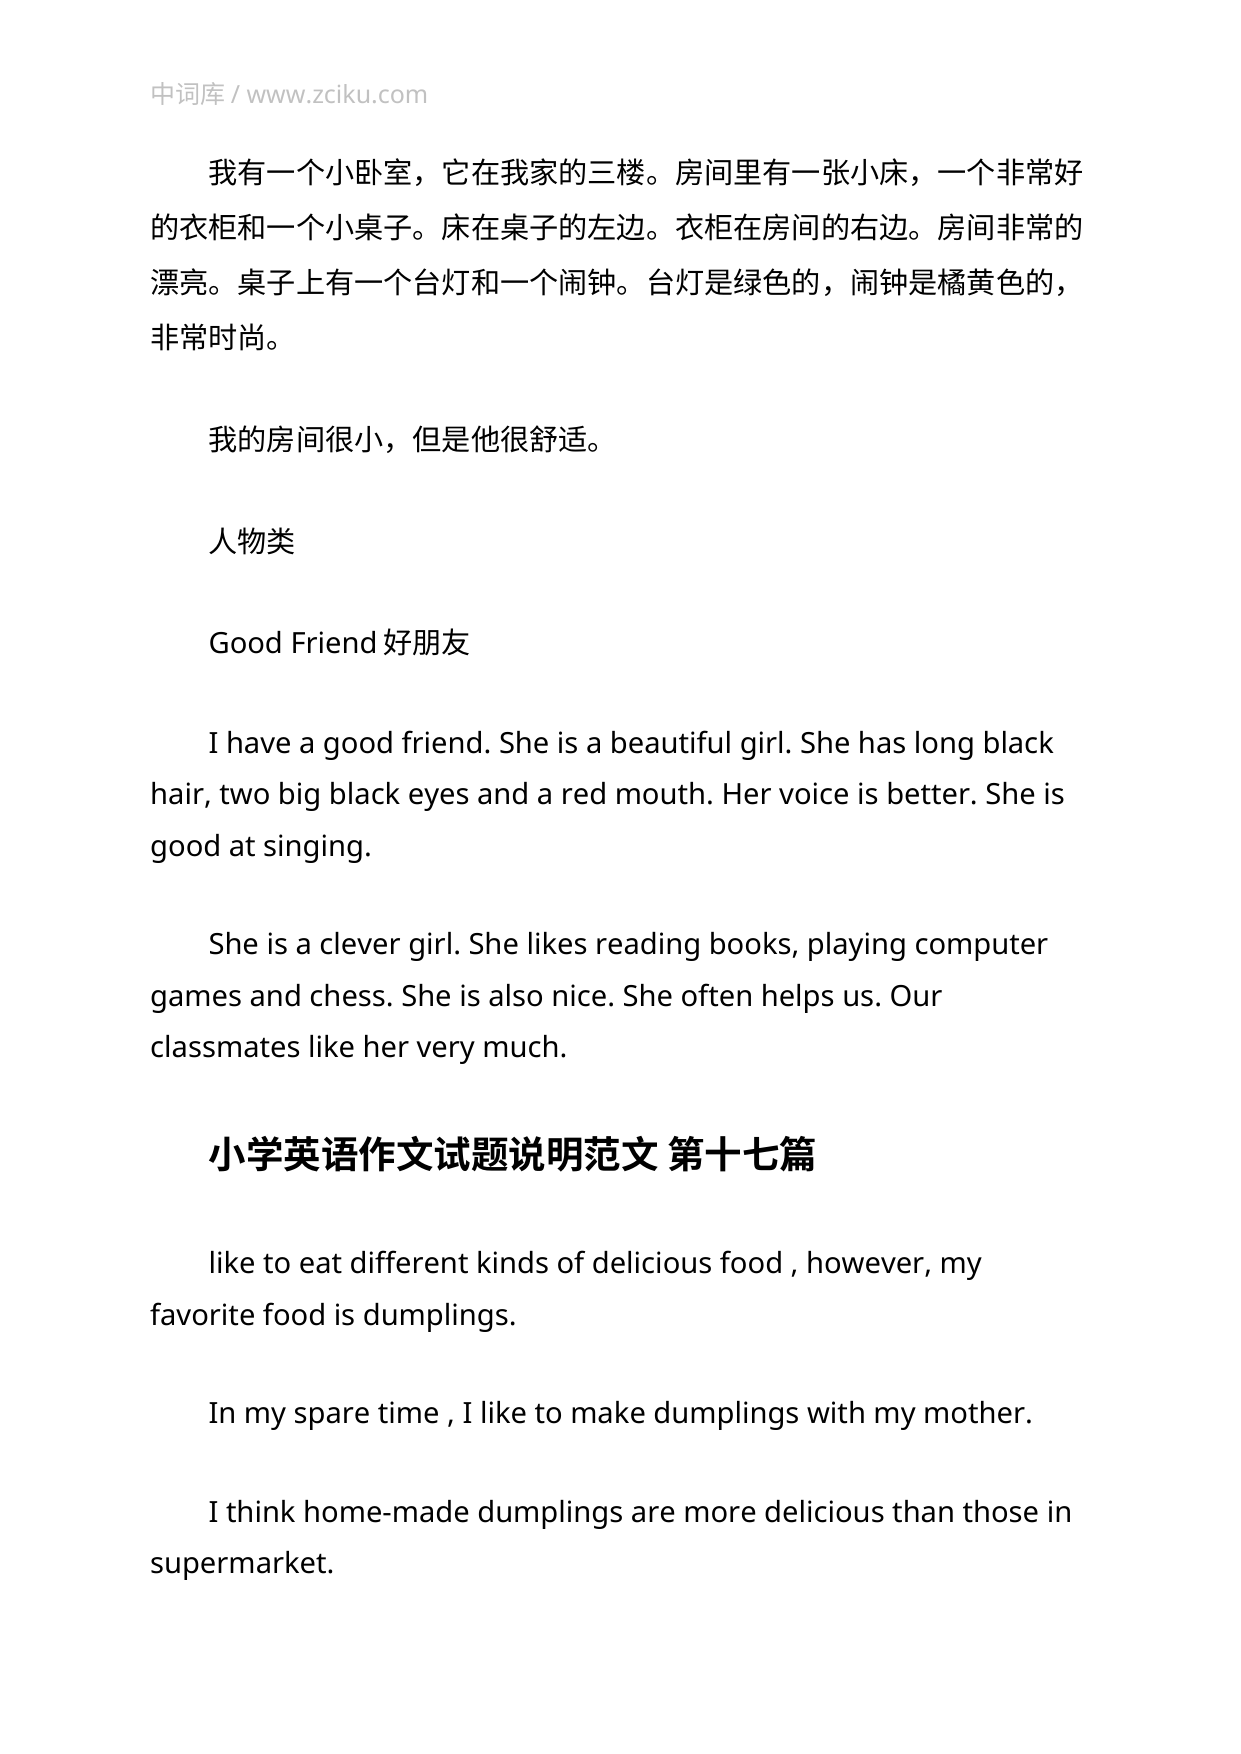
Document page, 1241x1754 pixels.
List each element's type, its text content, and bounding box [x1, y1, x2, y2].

text I think home-made dumplings are more delicious than those in supermarket. [150, 1491, 1090, 1582]
text 小学英语作文试题说明范文 第十七篇 [150, 1125, 1090, 1179]
text 人物类 [150, 518, 1090, 561]
text 我的房间很小，但是他很舒适。 [150, 416, 1090, 459]
text In my spare time , I like to make dumplings with my mother. [150, 1392, 1090, 1432]
text She is a clever girl. She likes reading books, playing computer games and chess. She is also nice. She often helps us. Our classmates like her very much. [150, 923, 1090, 1066]
text I have a good friend. She is a beautiful girl. She has long black hair, two big black eyes and a red mouth. Her voice is better. She is good at singing. [150, 722, 1090, 865]
text like to eat different kinds of delicious food , however, my favorite food is dumplings. [150, 1242, 1090, 1334]
text 我有一个小卧室，它在我家的三楼。房间里有一张小床，一个非常好的衣柜和一个小桌子。床在桌子的左边。衣柜在房间的右边。房间非常的漂亮。桌子上有一个台灯和一个闹钟。台灯是绿色的，闹钟是橘黄色的，非常时尚。 [150, 150, 1090, 357]
text Good Friend好朋友 [150, 620, 1090, 662]
